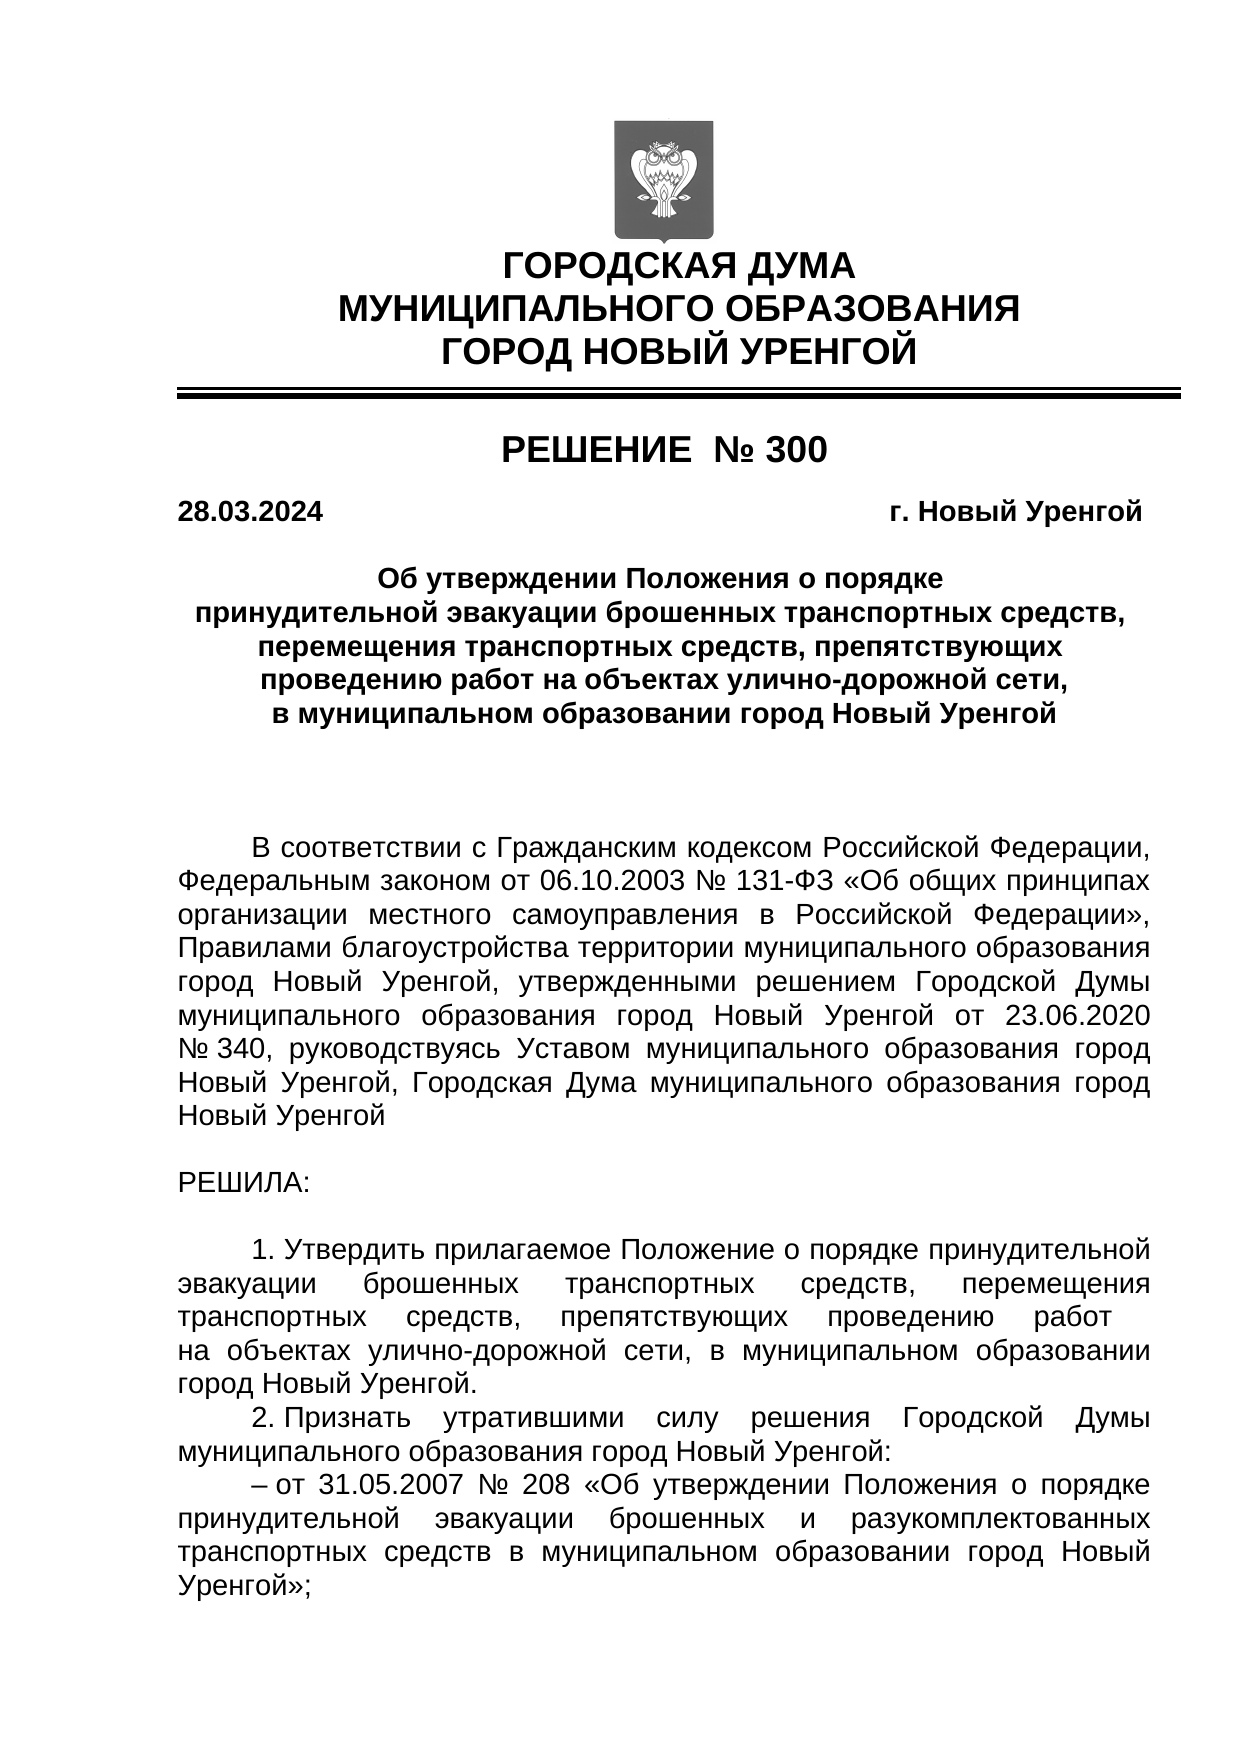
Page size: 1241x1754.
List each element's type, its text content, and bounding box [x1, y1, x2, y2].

text РЕШЕНИЕ № 300 [177, 427, 1152, 470]
text – от 31.05.2007 № 208 «Об утверждении Положения о порядке принудительной эвакуации брошенных и разукомплектованных транспортных средств в муниципальном образовании город Новый Уренгой»; [177, 1467, 1152, 1601]
text 1. Утвердить прилагаемое Положение о порядке принудительной эвакуации брошенных транспортных средств, перемещения транспортных средств, препятствующих проведению работ на объектах улично-дорожной сети, в муниципальном образовании город Новый Уренгой. [177, 1232, 1152, 1400]
text В соответствии с Гражданским кодексом Российской Федерации, Федеральным законом от 06.10.2003 № 131-ФЗ «Об общих принципах организации местного самоуправления в Российской Федерации», Правилами благоустройства территории муниципального образования город Новый Уренгой, утвержденными решением Городской Думы муниципального образования город Новый Уренгой от 23.06.2020 № 340, руководствуясь Уставом муниципального образования город Новый Уренгой, Городская Дума муниципального образования город Новый Уренгой [177, 830, 1152, 1132]
text 28.03.2024 г. Новый Уренгой [177, 494, 1152, 528]
text Об утверждении Положения о порядке принудительной эвакуации брошенных транспортных средств, перемещения транспортных средств, препятствующих проведению работ на объектах улично-дорожной сети, [177, 561, 1152, 696]
table_header ГОРОДСКАЯ ДУМА МУНИЦИПАЛЬНОГО ОБРАЗОВАНИЯ ГОРОД НОВЫЙ УРЕНГОЙ [177, 243, 1181, 387]
text РЕШИЛА: [177, 1165, 1152, 1199]
text 2. Признать утратившими силу решения Городской Думы муниципального образования город Новый Уренгой: [177, 1400, 1152, 1467]
text в муниципальном образовании город Новый Уренгой [177, 696, 1152, 729]
